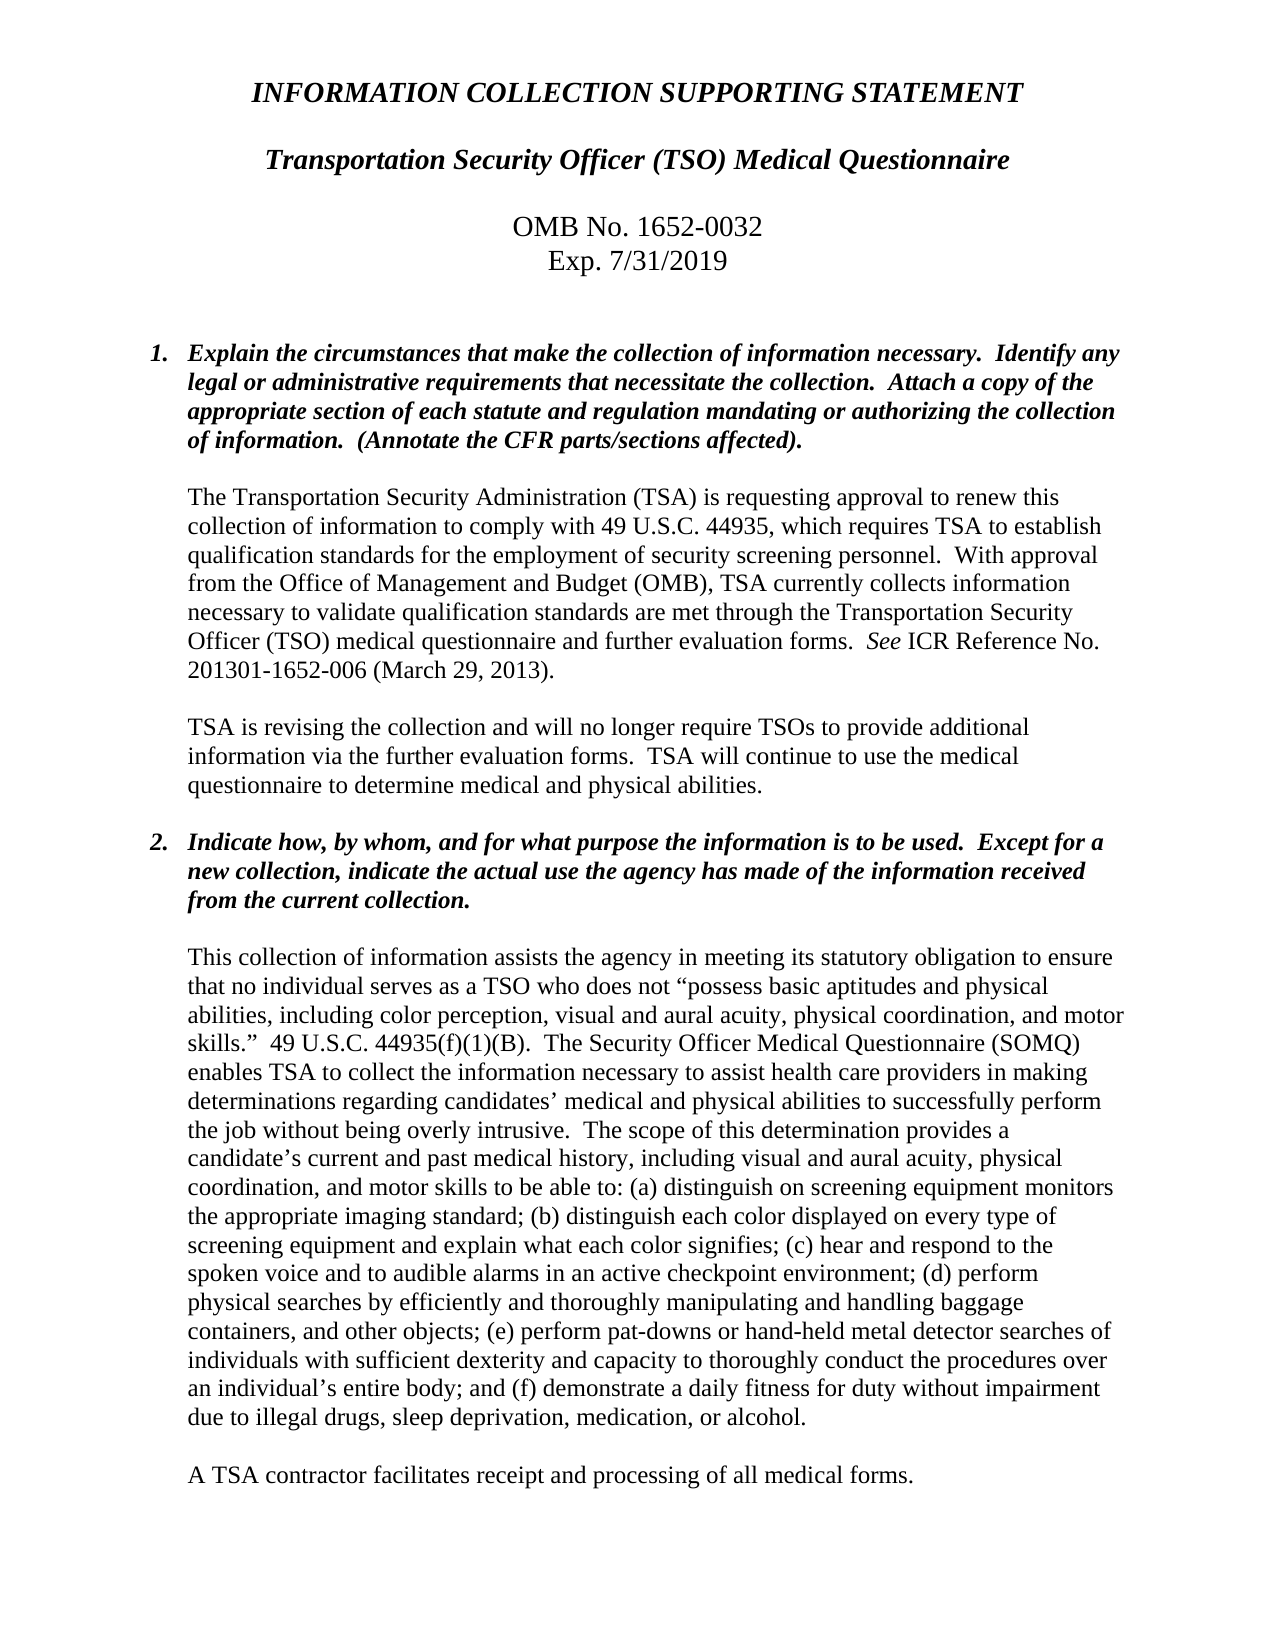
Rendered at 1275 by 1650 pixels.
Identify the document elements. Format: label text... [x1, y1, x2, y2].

text A TSA contractor facilitates receipt and processing of all medical forms. [187, 1460, 1125, 1488]
list Indicate how, by whom, and for what purpose the information is to be used. Except for a new collection, indicate the actual use the agency has made of the information received from the current collection. [150, 827, 1125, 913]
list Explain the circumstances that make the collection of information necessary. Identify any legal or administrative requirements that necessitate the collection. Attach a copy of the appropriate section of each statute and regulation mandating or authorizing the collection of information. (Annotate the CFR parts/sections affected). [150, 338, 1125, 453]
text The Transportation Security Administration (TSA) is requesting approval to renew this collection of information to comply with 49 U.S.C. 44935, which requires TSA to establish qualification standards for the employment of security screening personnel. With approval from the Office of Management and Budget (OMB), TSA currently collects information necessary to validate qualification standards are met through the Transportation Security Officer (TSO) medical questionnaire and further evaluation forms. See ICR Reference No. 201301-1652-006 (March 29, 2013). [187, 482, 1125, 683]
text This collection of information assists the agency in meeting its statutory obligation to ensure that no individual serves as a TSO who does not “possess basic aptitudes and physical abilities, including color perception, visual and aural acuity, physical coordination, and motor skills.” 49 U.S.C. 44935(f)(1)(B). The Security Officer Medical Questionnaire (SOMQ) enables TSA to collect the information necessary to assist health care providers in making determinations regarding candidates’ medical and physical abilities to successfully perform the job without being overly intrusive. The scope of this determination provides a candidate’s current and past medical history, including visual and aural acuity, physical coordination, and motor skills to be able to: (a) distinguish on screening equipment monitors the appropriate imaging standard; (b) distinguish each color displayed on every type of screening equipment and explain what each color signifies; (c) hear and respond to the spoken voice and to audible alarms in an active checkpoint environment; (d) perform physical searches by efficiently and thoroughly manipulating and handling baggage containers, and other objects; (e) perform pat-downs or hand-held metal detector searches of individuals with sufficient dexterity and capacity to thoroughly conduct the procedures over an individual’s entire body; and (f) demonstrate a daily fitness for duty without impairment due to illegal drugs, sleep deprivation, medication, or alcohol. [187, 942, 1125, 1431]
text TSA is revising the collection and will no longer require TSOs to provide additional information via the further evaluation forms. TSA will continue to use the medical questionnaire to determine medical and physical abilities. [187, 712, 1125, 798]
